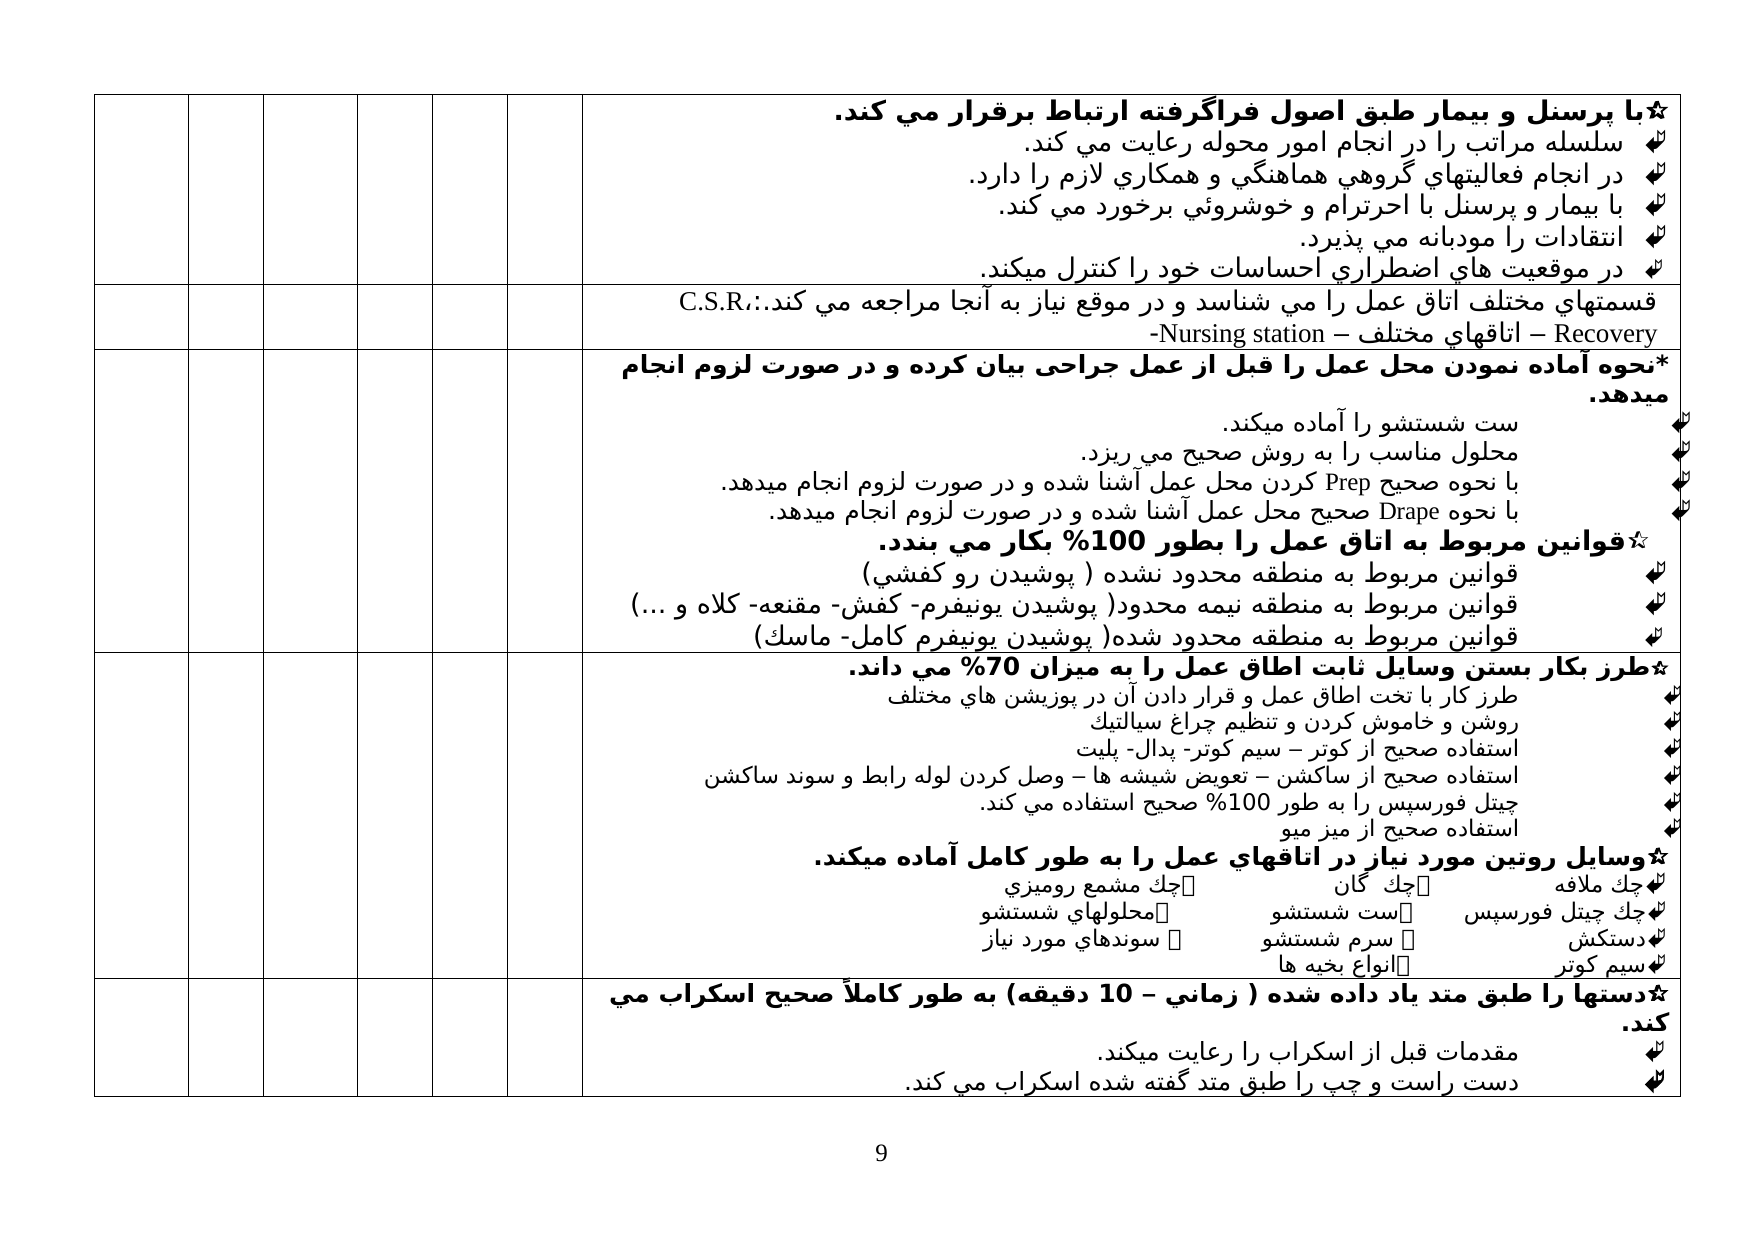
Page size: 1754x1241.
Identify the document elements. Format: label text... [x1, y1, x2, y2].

table_cell [508, 653, 582, 978]
table_cell [433, 95, 507, 284]
table_cell [433, 979, 507, 1096]
table_cell [508, 979, 582, 1096]
table_cell [189, 95, 263, 284]
table_cell [358, 95, 432, 284]
table_cell طرز بكار بستن وسايل ثابت اطاق عمل را به ميزان 70% مي داند. طرز كار با تخت اطاق عمل و قرار دادن آن در پوزيشن هاي مختلف روشن و خاموش كردن و تنظيم چراغ سيالتيك استفاده صحيح از كوتر – سيم كوتر- پدال- پليت استفاده صحيح از ساكشن – تعويض شيشه ها – وصل كردن لوله رابط و سوند ساكشن چيتل فورسپس را به طور 100% صحيح استفاده مي كند. استفاده صحيح از ميز ميو وسايل روتين مورد نياز در اتاقهاي عمل را به طور كامل آماده ميكند. چك ملافه چك گان چك مشمع روميزي چك چيتل فورسپس ست شستشو محلولهاي شستشو دستكش سرم شستشو سوندهاي مورد نياز سيم كوتر انواع بخيه ها [583, 653, 1680, 978]
table_cell [264, 979, 357, 1096]
table_cell [95, 350, 188, 652]
table_cell قسمتهاي مختلف اتاق عمل را مي شناسد و در موقع نياز به آنجا مراجعه مي كند.:C.S.R، Recovery – اتاقهاي مختلف – Nursing station- [583, 285, 1680, 349]
table_cell [189, 979, 263, 1096]
table_cell [264, 653, 357, 978]
table_cell [189, 653, 263, 978]
table_cell *نحوه آماده نمودن محل عمل را قبل از عمل جراحی بیان کرده و در صورت لزوم انجام میدهد. ست شستشو را آماده ميكند. محلول مناسب را به روش صحيح مي ريزد. با نحوه صحیح Prep کردن محل عمل آشنا شده و در صورت لزوم انجام میدهد. با نحوه Drape صحیح محل عمل آشنا شده و در صورت لزوم انجام میدهد. قوانين مربوط به اتاق عمل را بطور 100% بكار مي بندد. قوانين مربوط به منطقه محدود نشده ( پوشيدن رو كفشي) قوانين مربوط به منطقه نيمه محدود( پوشيدن يونيفرم- كفش- مقنعه- كلاه و ...) قوانين مربوط به منطقه محدود شده( پوشيدن يونيفرم كامل- ماسك) [583, 350, 1680, 652]
table_cell [264, 285, 357, 349]
table_cell [264, 95, 357, 284]
table_cell [433, 350, 507, 652]
table_cell [189, 285, 263, 349]
table_cell [358, 285, 432, 349]
table_cell [508, 285, 582, 349]
table_cell [358, 653, 432, 978]
table_cell با پرسنل و بيمار طبق اصول فراگرفته ارتباط برقرار مي كند. سلسله مراتب را در انجام امور محوله رعايت مي كند. در انجام فعاليتهاي گروهي هماهنگي و همكاري لازم را دارد. با بيمار و پرسنل با احرترام و خوشروئي برخورد مي كند. انتقادات را مودبانه مي پذيرد. در موقعيت هاي اضطراري احساسات خود را كنترل ميكند. [583, 95, 1680, 284]
table_cell [508, 95, 582, 284]
table_cell [433, 285, 507, 349]
table_cell [95, 979, 188, 1096]
table_cell [95, 285, 188, 349]
table_cell [433, 653, 507, 978]
table_cell [508, 350, 582, 652]
table_cell [358, 979, 432, 1096]
table_cell [358, 350, 432, 652]
table_cell دستها را طبق متد ياد داده شده ( زماني – 10 دقيقه) به طور كاملاً صحيح اسكراب مي كند. مقدمات قبل از اسكراب را رعايت ميكند. دست راست و چپ را طبق متد گفته شده اسكراب مي كند. [583, 979, 1680, 1096]
table_cell [95, 95, 188, 284]
table_cell [264, 350, 357, 652]
table_cell [189, 350, 263, 652]
table_cell [95, 653, 188, 978]
